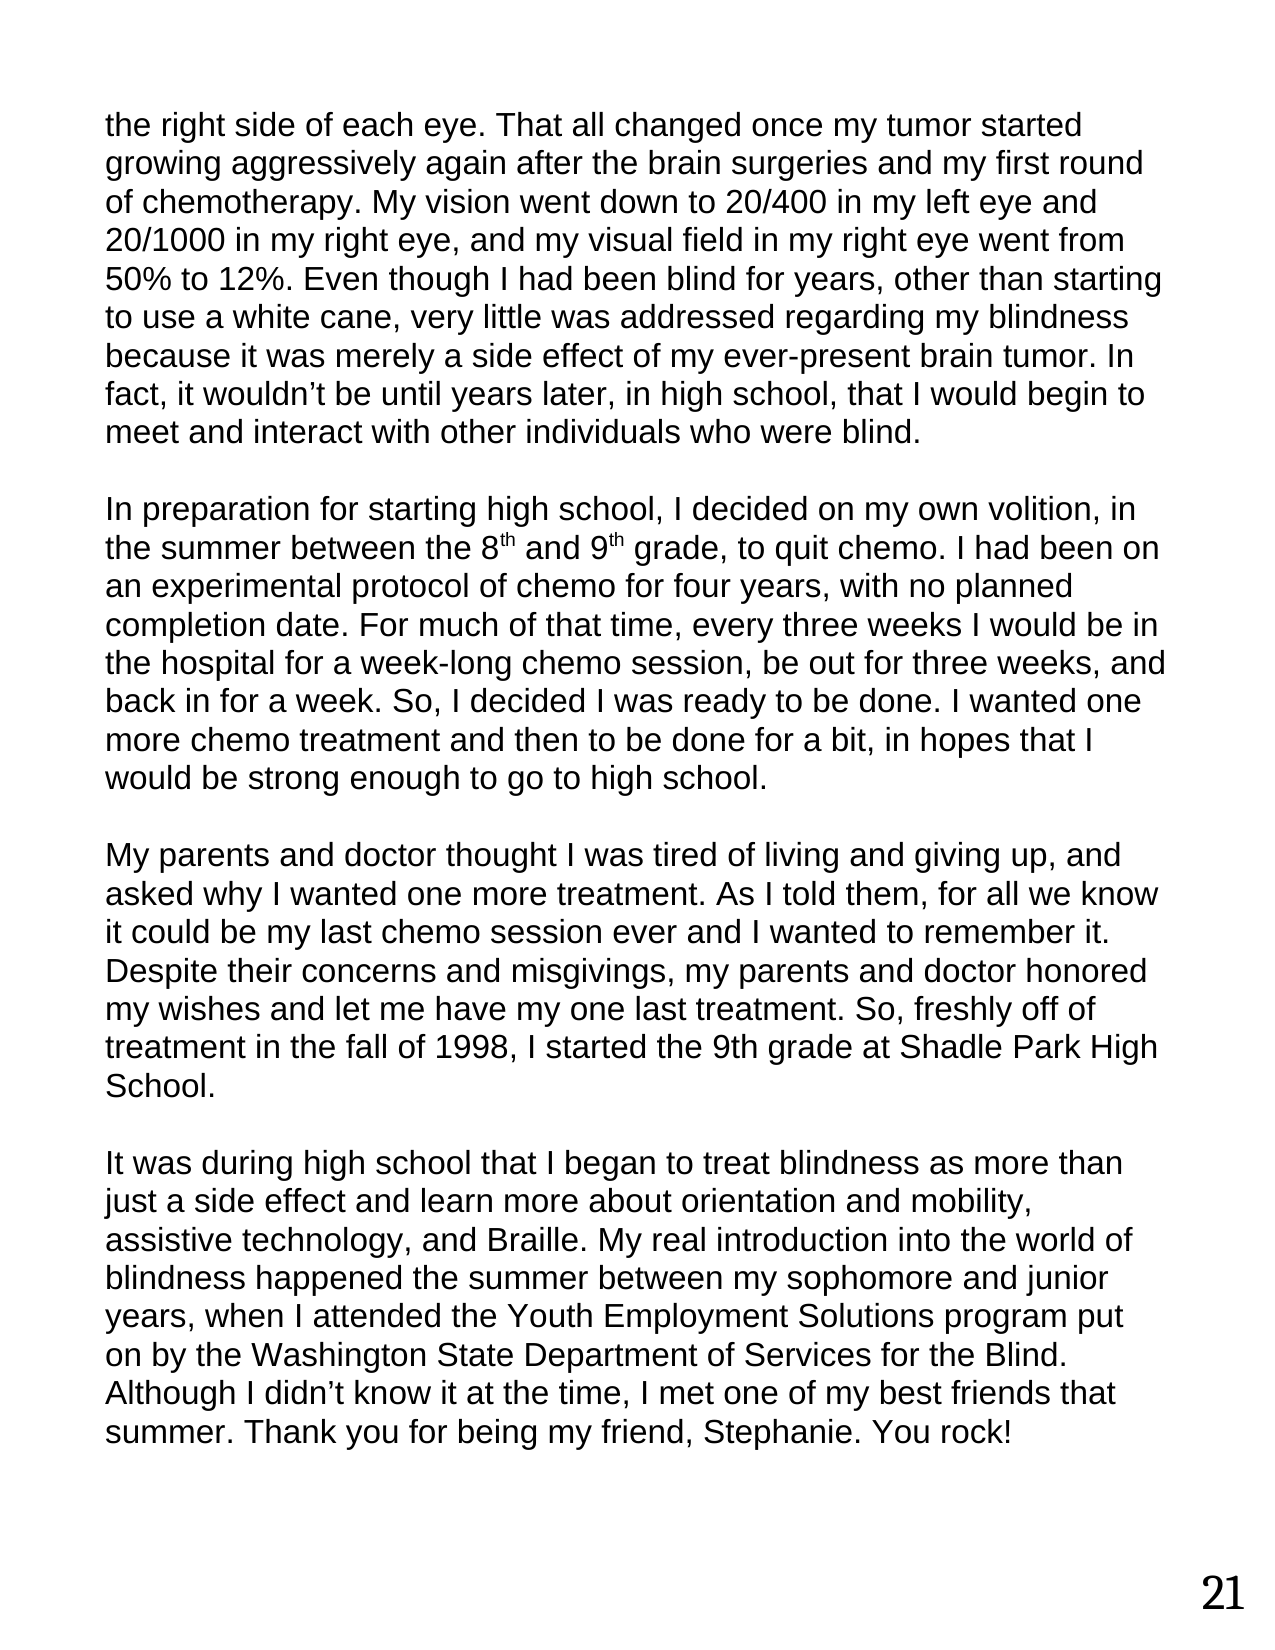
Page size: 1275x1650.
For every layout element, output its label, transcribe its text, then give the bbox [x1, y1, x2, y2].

text In preparation for starting high school, I decided on my own volition, in the summer between the 8th and 9th grade, to quit chemo. I had been on an experimental protocol of chemo for four years, with no planned completion date. For much of that time, every three weeks I would be in the hospital for a week-long chemo session, be out for three weeks, and back in for a week. So, I decided I was ready to be done. I wanted one more chemo treatment and then to be done for a bit, in hopes that I would be strong enough to go to high school. [105, 489, 1170, 797]
text My parents and doctor thought I was tired of living and giving up, and asked why I wanted one more treatment. As I told them, for all we know it could be my last chemo session ever and I wanted to remember it. Despite their concerns and misgivings, my parents and doctor honored my wishes and let me have my one last treatment. So, freshly off of treatment in the fall of 1998, I started the 9th grade at Shadle Park High School. [105, 835, 1170, 1104]
text It was during high school that I began to treat blindness as more than just a side effect and learn more about orientation and mobility, assistive technology, and Braille. My real introduction into the world of blindness happened the summer between my sophomore and junior years, when I attended the Youth Employment Solutions program put on by the Washington State Department of Services for the Blind. Although I didn’t know it at the time, I met one of my best friends that summer. Thank you for being my friend, Stephanie. You rock! [105, 1143, 1170, 1450]
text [105, 105, 1170, 451]
